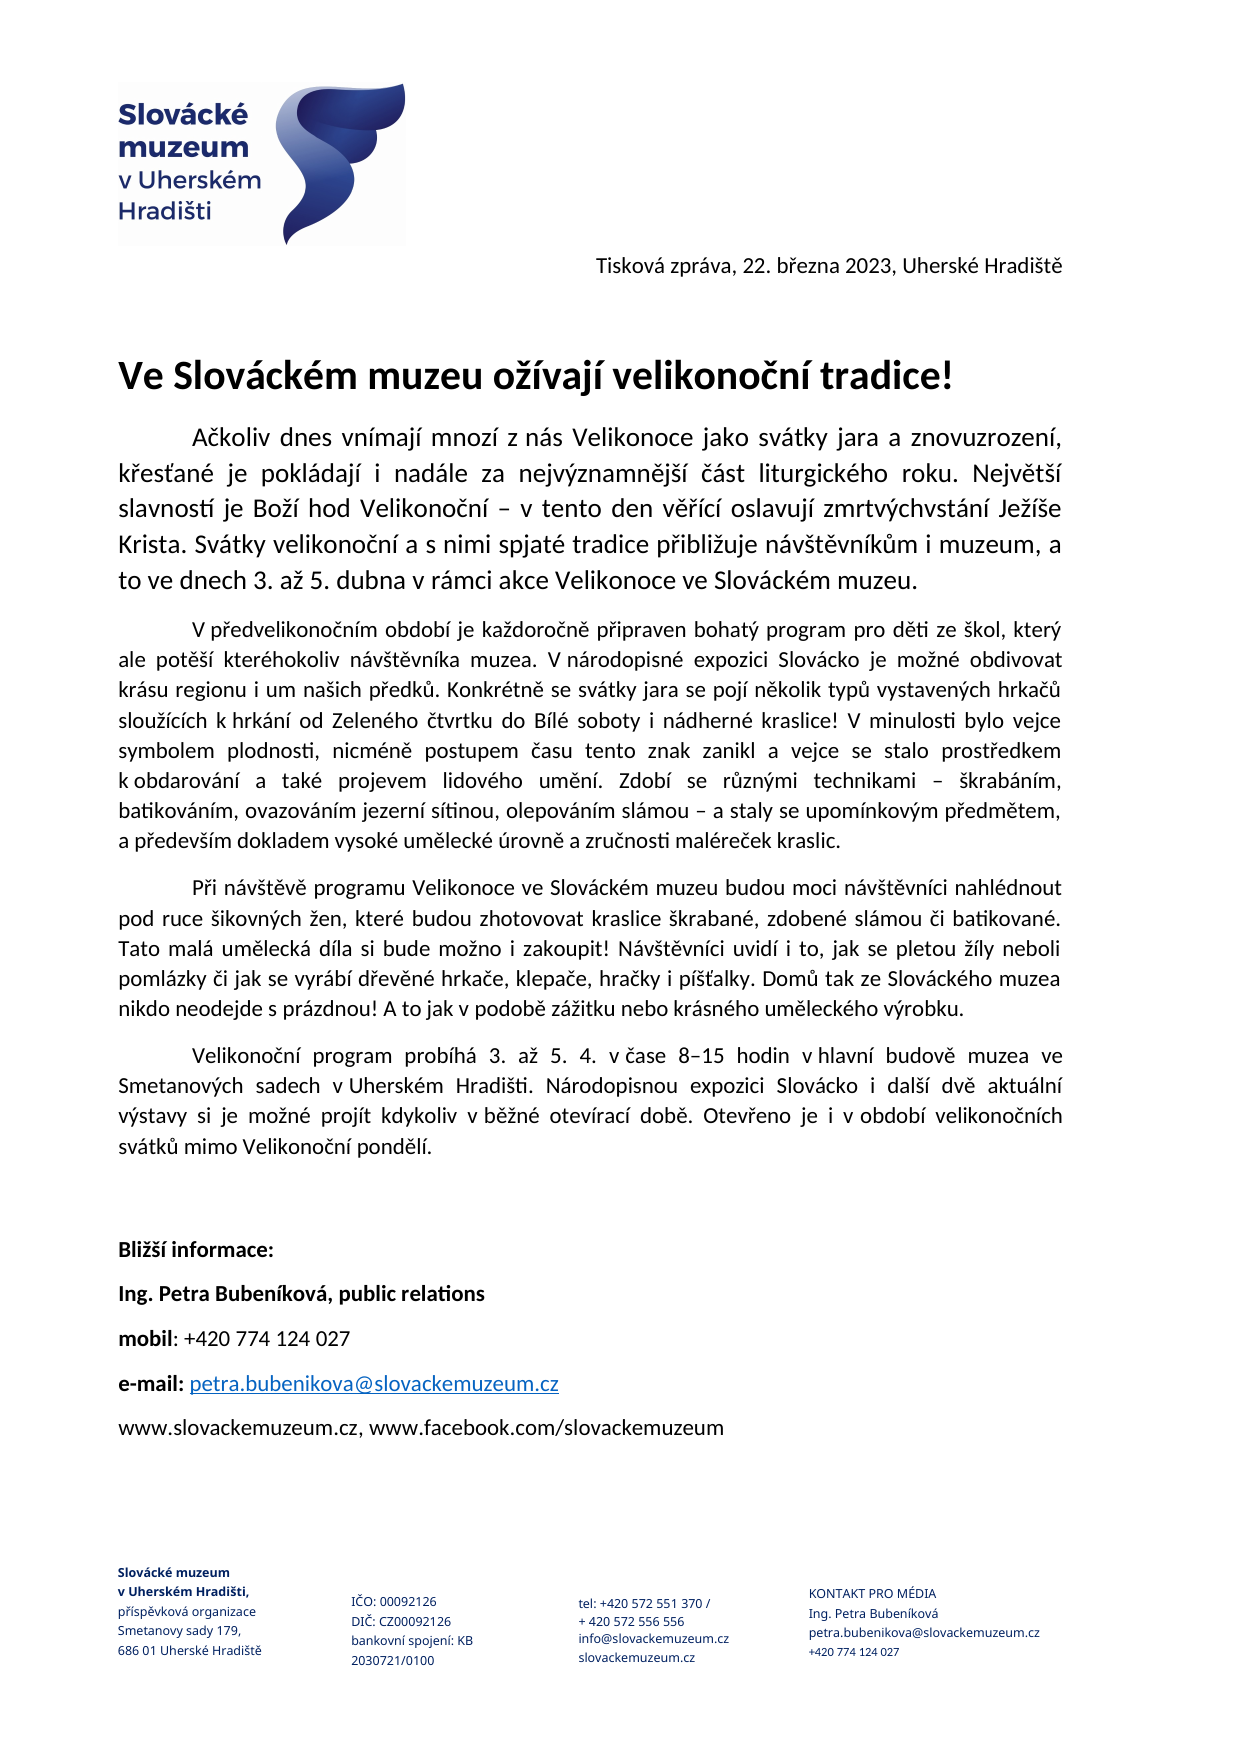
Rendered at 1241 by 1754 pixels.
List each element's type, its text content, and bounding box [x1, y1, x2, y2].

text Velikonoční program probíhá 3. až 5. 4. v čase 8–15 hodin v hlavní budově muzea ve Smetanových sadech v Uherském Hradišti. Národopisnou expozici Slovácko i další dvě aktuální výstavy si je možné projít kdykoliv v běžné otevírací době. Otevřeno je i v období velikonočních svátků mimo Velikonoční pondělí. [118, 1041, 1063, 1160]
text www.slovackemuzeum.cz, www.facebook.com/slovackemuzeum [118, 1413, 1063, 1441]
text mobil: +420 774 124 027 [118, 1324, 1063, 1352]
text Ing. Petra Bubeníková, public relations [118, 1279, 1063, 1307]
text Ačkoliv dnes vnímají mnozí z nás Velikonoce jako svátky jara a znovuzrození, křesťané je pokládají i nadále za nejvýznamnější část liturgického roku. Největší slavností je Boží hod Velikonoční – v tento den věřící oslavují zmrtvýchvstání Ježíše Krista. Svátky velikonoční a s nimi spjaté tradice přibližuje návštěvníkům i muzeum, a to ve dnech 3. až 5. dubna v rámci akce Velikonoce ve Slováckém muzeu. [118, 420, 1063, 596]
text Tisková zpráva, 22. března 2023, Uherské Hradiště [118, 251, 1063, 279]
text Ve Slováckém muzeu ožívají velikonoční tradice! [118, 349, 1063, 399]
text Při návštěvě programu Velikonoce ve Slováckém muzeu budou moci návštěvníci nahlédnout pod ruce šikovných žen, které budou zhotovovat kraslice škrabané, zdobené slámou či batikované. Tato malá umělecká díla si bude možno i zakoupit! Návštěvníci uvidí i to, jak se pletou žíly neboli pomlázky či jak se vyrábí dřevěné hrkače, klepače, hračky i píšťalky. Domů tak ze Slováckého muzea nikdo neodejde s prázdnou! A to jak v podobě zážitku nebo krásného uměleckého výrobku. [118, 873, 1063, 1022]
text e-mail: petra.bubenikova@slovackemuzeum.cz [118, 1369, 1063, 1397]
picture [118, 82, 406, 246]
text Bližší informace: [118, 1235, 1063, 1263]
text V předvelikonočním období je každoročně připraven bohatý program pro děti ze škol, který ale potěší kteréhokoliv návštěvníka muzea. V národopisné expozici Slovácko je možné obdivovat krásu regionu i um našich předků. Konkrétně se svátky jara se pojí několik typů vystavených hrkačů sloužících k hrkání od Zeleného čtvrtku do Bílé soboty i nádherné kraslice! V minulosti bylo vejce symbolem plodnosti, nicméně postupem času tento znak zanikl a vejce se stalo prostředkem k obdarování a také projevem lidového umění. Zdobí se různými technikami – škrabáním, batikováním, ovazováním jezerní sítinou, olepováním slámou – a staly se upomínkovým předmětem, a především dokladem vysoké umělecké úrovně a zručnosti maléreček kraslic. [118, 615, 1063, 854]
